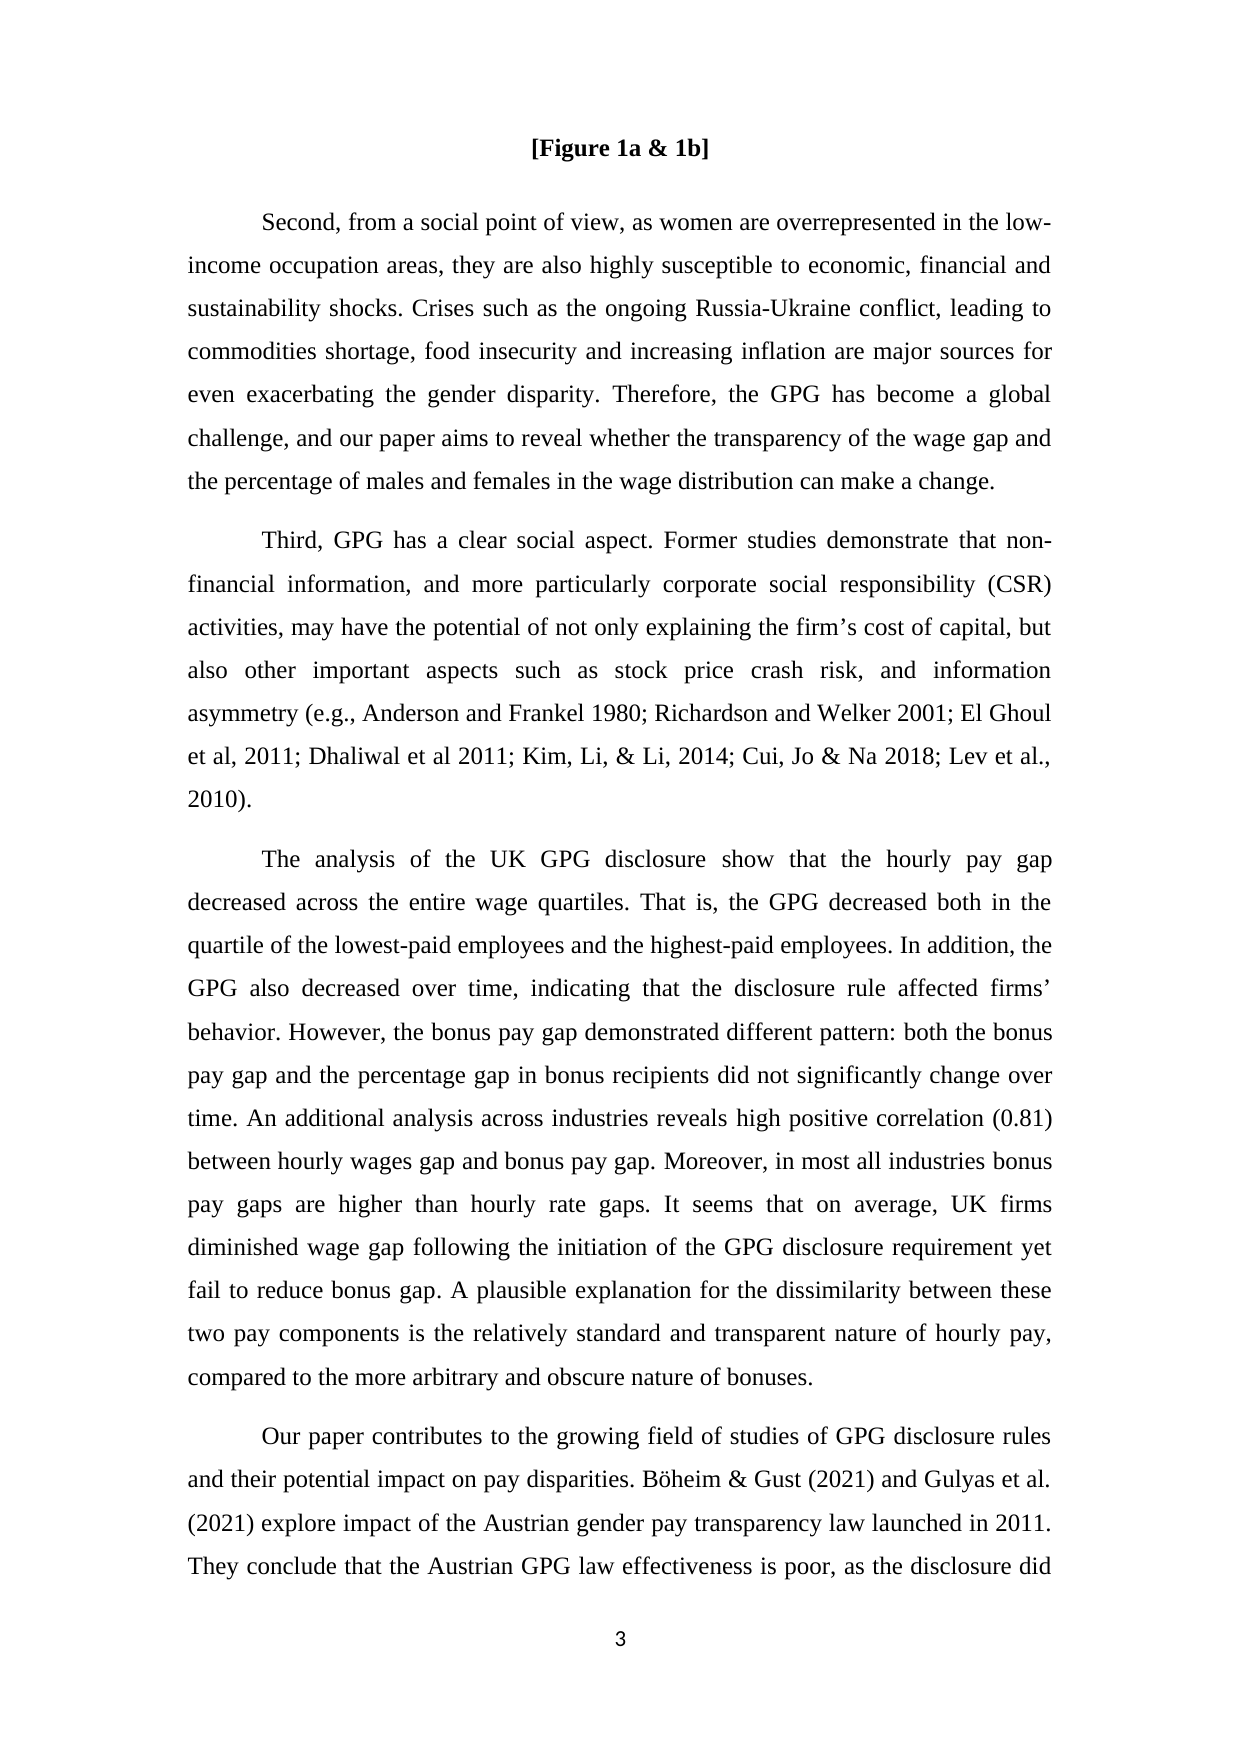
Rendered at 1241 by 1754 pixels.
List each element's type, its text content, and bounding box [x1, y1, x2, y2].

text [187, 1421, 1053, 1579]
text Third, GPG has a clear social aspect. Former studies demonstrate that non-financial information, and more particularly corporate social responsibility (CSR) activities, may have the potential of not only explaining the firm’s cost of capital, but also other important aspects such as stock price crash risk, and information asymmetry (e.g., Anderson and Frankel 1980; Richardson and Welker 2001; El Ghoul et al, 2011; Dhaliwal et al 2011; Kim, Li, & Li, 2014; Cui, Jo & Na 2018; Lev et al., 2010). [187, 526, 1053, 813]
text The analysis of the UK GPG disclosure show that the hourly pay gap decreased across the entire wage quartiles. That is, the GPG decreased both in the quartile of the lowest-paid employees and the highest-paid employees. In addition, the GPG also decreased over time, indicating that the disclosure rule affected firms’ behavior. However, the bonus pay gap demonstrated different pattern: both the bonus pay gap and the percentage gap in bonus recipients did not significantly change over time. An additional analysis across industries reveals high positive correlation (0.81) between hourly wages gap and bonus pay gap. Moreover, in most all industries bonus pay gaps are higher than hourly rate gaps. It seems that on average, UK firms diminished wage gap following the initiation of the GPG disclosure requirement yet fail to reduce bonus gap. A plausible explanation for the dissimilarity between these two pay components is the relatively standard and transparent nature of hourly pay, compared to the more arbitrary and obscure nature of bonuses. [187, 844, 1053, 1390]
text [Figure 1a & 1b] [187, 133, 1053, 162]
text Second, from a social point of view, as women are overrepresented in the low-income occupation areas, they are also highly susceptible to economic, financial and sustainability shocks. Crises such as the ongoing Russia-Ukraine conflict, leading to commodities shortage, food insecurity and increasing inflation are major sources for even exacerbating the gender disparity. Therefore, the GPG has become a global challenge, and our paper aims to reveal whether the transparency of the wage gap and the percentage of males and females in the wage distribution can make a change. [187, 207, 1053, 494]
